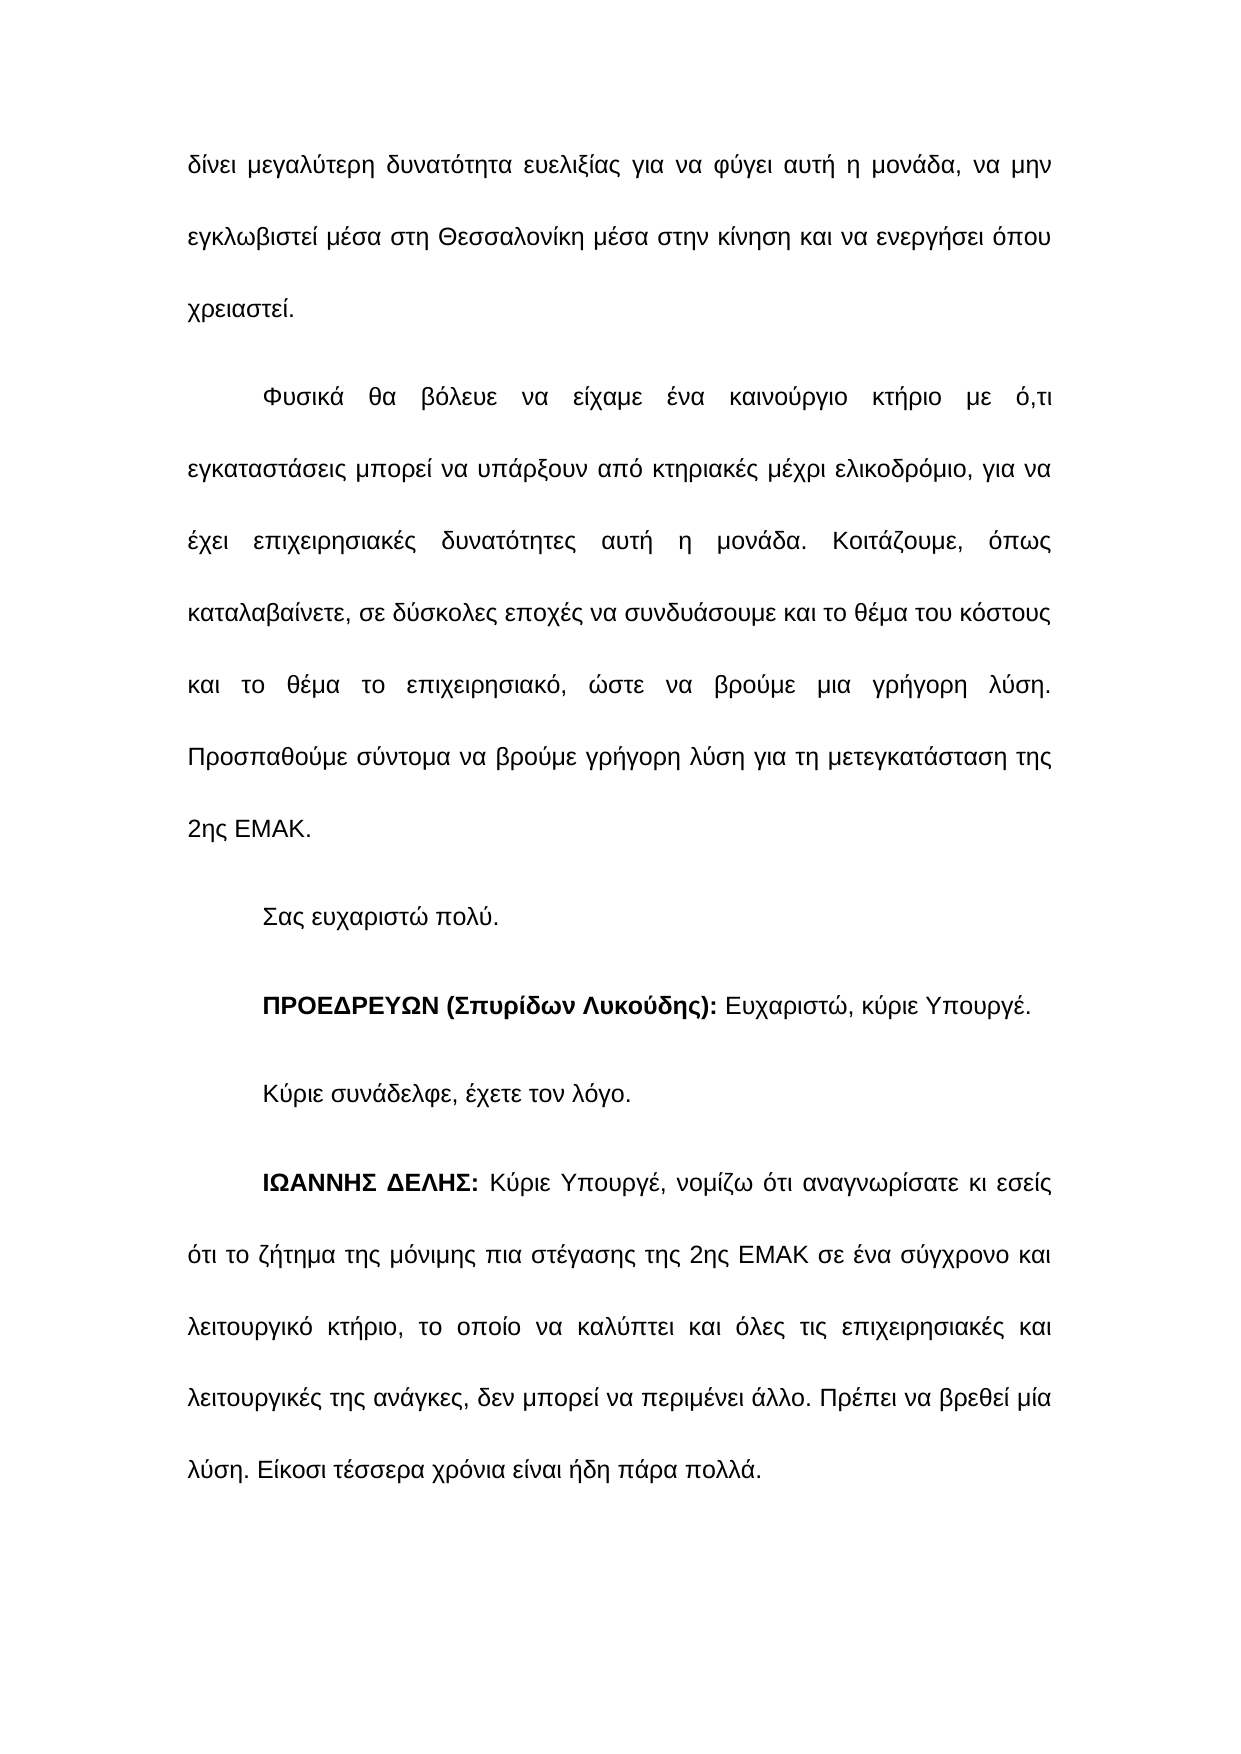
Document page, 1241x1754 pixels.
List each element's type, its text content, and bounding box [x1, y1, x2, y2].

text ΙΩΑΝΝΗΣ ΔΕΛΗΣ: Κύριε Υπουργέ, νομίζω ότι αναγνωρίσατε κι εσείς ότι το ζήτημα της μόνιμης πια στέγασης της 2ης ΕΜΑΚ σε ένα σύγχρονο και λειτουργικό κτήριο, το οποίο να καλύπτει και όλες τις επιχειρησιακές και λειτουργικές της ανάγκες, δεν μπορεί να περιμένει άλλο. Πρέπει να βρεθεί μία λύση. Είκοσι τέσσερα χρόνια είναι ήδη πάρα πολλά. [187, 1168, 1053, 1484]
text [187, 150, 1053, 322]
text Φυσικά θα βόλευε να είχαμε ένα καινούργιο κτήριο με ό,τι εγκαταστάσεις μπορεί να υπάρξουν από κτηριακές μέχρι ελικοδρόμιο, για να έχει επιχειρησιακές δυνατότητες αυτή η μονάδα. Κοιτάζουμε, όπως καταλαβαίνετε, σε δύσκολες εποχές να συνδυάσουμε και το θέμα του κόστους και το θέμα το επιχειρησιακό, ώστε να βρούμε μια γρήγορη λύση. Προσπαθούμε σύντομα να βρούμε γρήγορη λύση για τη μετεγκατάσταση της 2ης ΕΜΑΚ. [187, 382, 1053, 842]
text Σας ευχαριστώ πολύ. [187, 902, 1053, 931]
text ΠΡΟΕΔΡΕΥΩΝ (Σπυρίδων Λυκούδης): Ευχαριστώ, κύριε Υπουργέ. [187, 991, 1053, 1019]
text Κύριε συνάδελφε, έχετε τον λόγο. [187, 1079, 1053, 1108]
